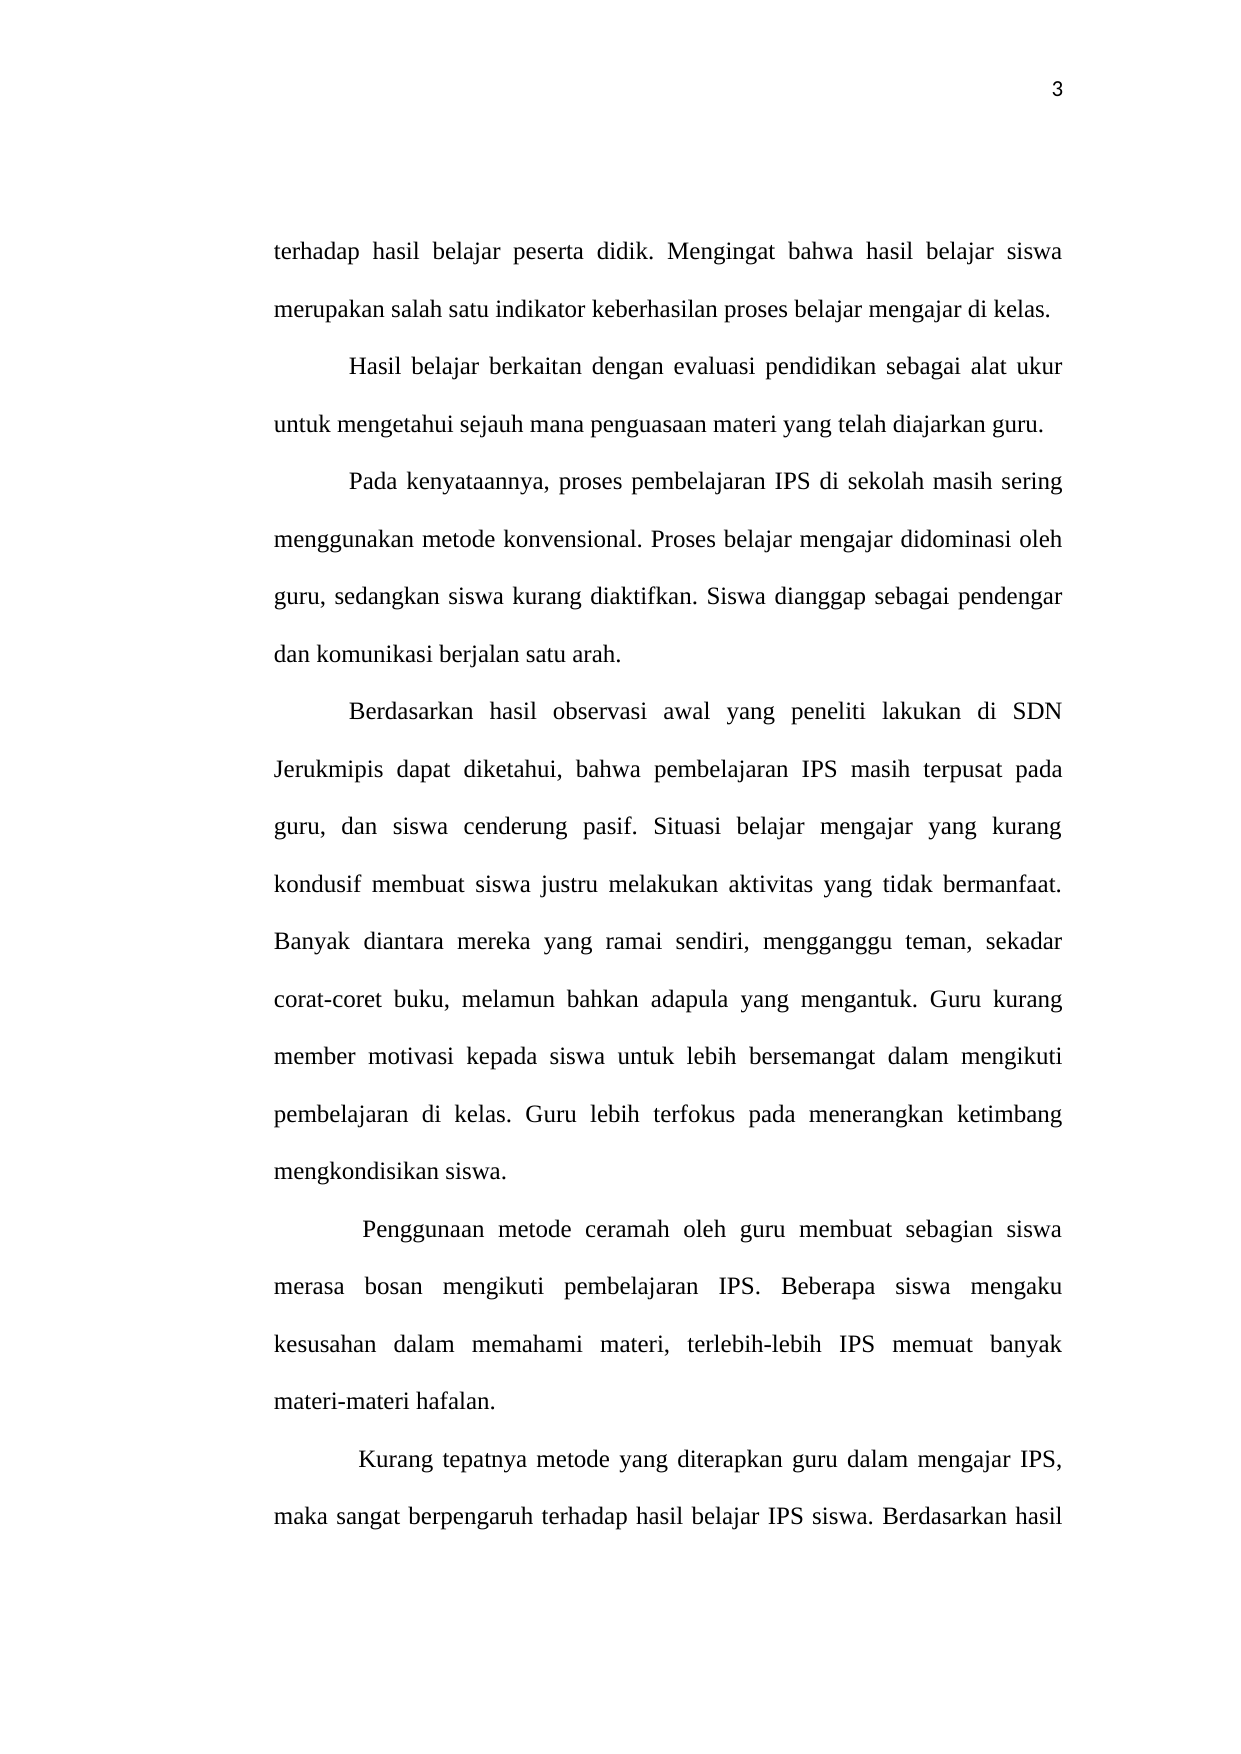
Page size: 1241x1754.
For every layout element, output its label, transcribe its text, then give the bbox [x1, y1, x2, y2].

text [274, 1444, 1063, 1530]
text Hasil belajar berkaitan dengan evaluasi pendidikan sebagai alat ukur untuk mengetahui sejauh mana penguasaan materi yang telah diajarkan guru. [274, 351, 1063, 437]
text Penggunaan metode ceramah oleh guru membuat sebagian siswa merasa bosan mengikuti pembelajaran IPS. Beberapa siswa mengaku kesusahan dalam memahami materi, terlebih-lebih IPS memuat banyak materi-materi hafalan. [274, 1214, 1063, 1415]
text Pada kenyataannya, proses pembelajaran IPS di sekolah masih sering menggunakan metode konvensional. Proses belajar mengajar didominasi oleh guru, sedangkan siswa kurang diaktifkan. Siswa dianggap sebagai pendengar dan komunikasi berjalan satu arah. [274, 466, 1063, 667]
text Berdasarkan hasil observasi awal yang peneliti lakukan di SDN Jerukmipis dapat diketahui, bahwa pembelajaran IPS masih terpusat pada guru, dan siswa cenderung pasif. Situasi belajar mengajar yang kurang kondusif membuat siswa justru melakukan aktivitas yang tidak bermanfaat. Banyak diantara mereka yang ramai sendiri, mengganggu teman, sekadar corat-coret buku, melamun bahkan adapula yang mengantuk. Guru kurang member motivasi kepada siswa untuk lebih bersemangat dalam mengikuti pembelajaran di kelas. Guru lebih terfokus pada menerangkan ketimbang mengkondisikan siswa. [274, 696, 1063, 1185]
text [274, 236, 1063, 322]
